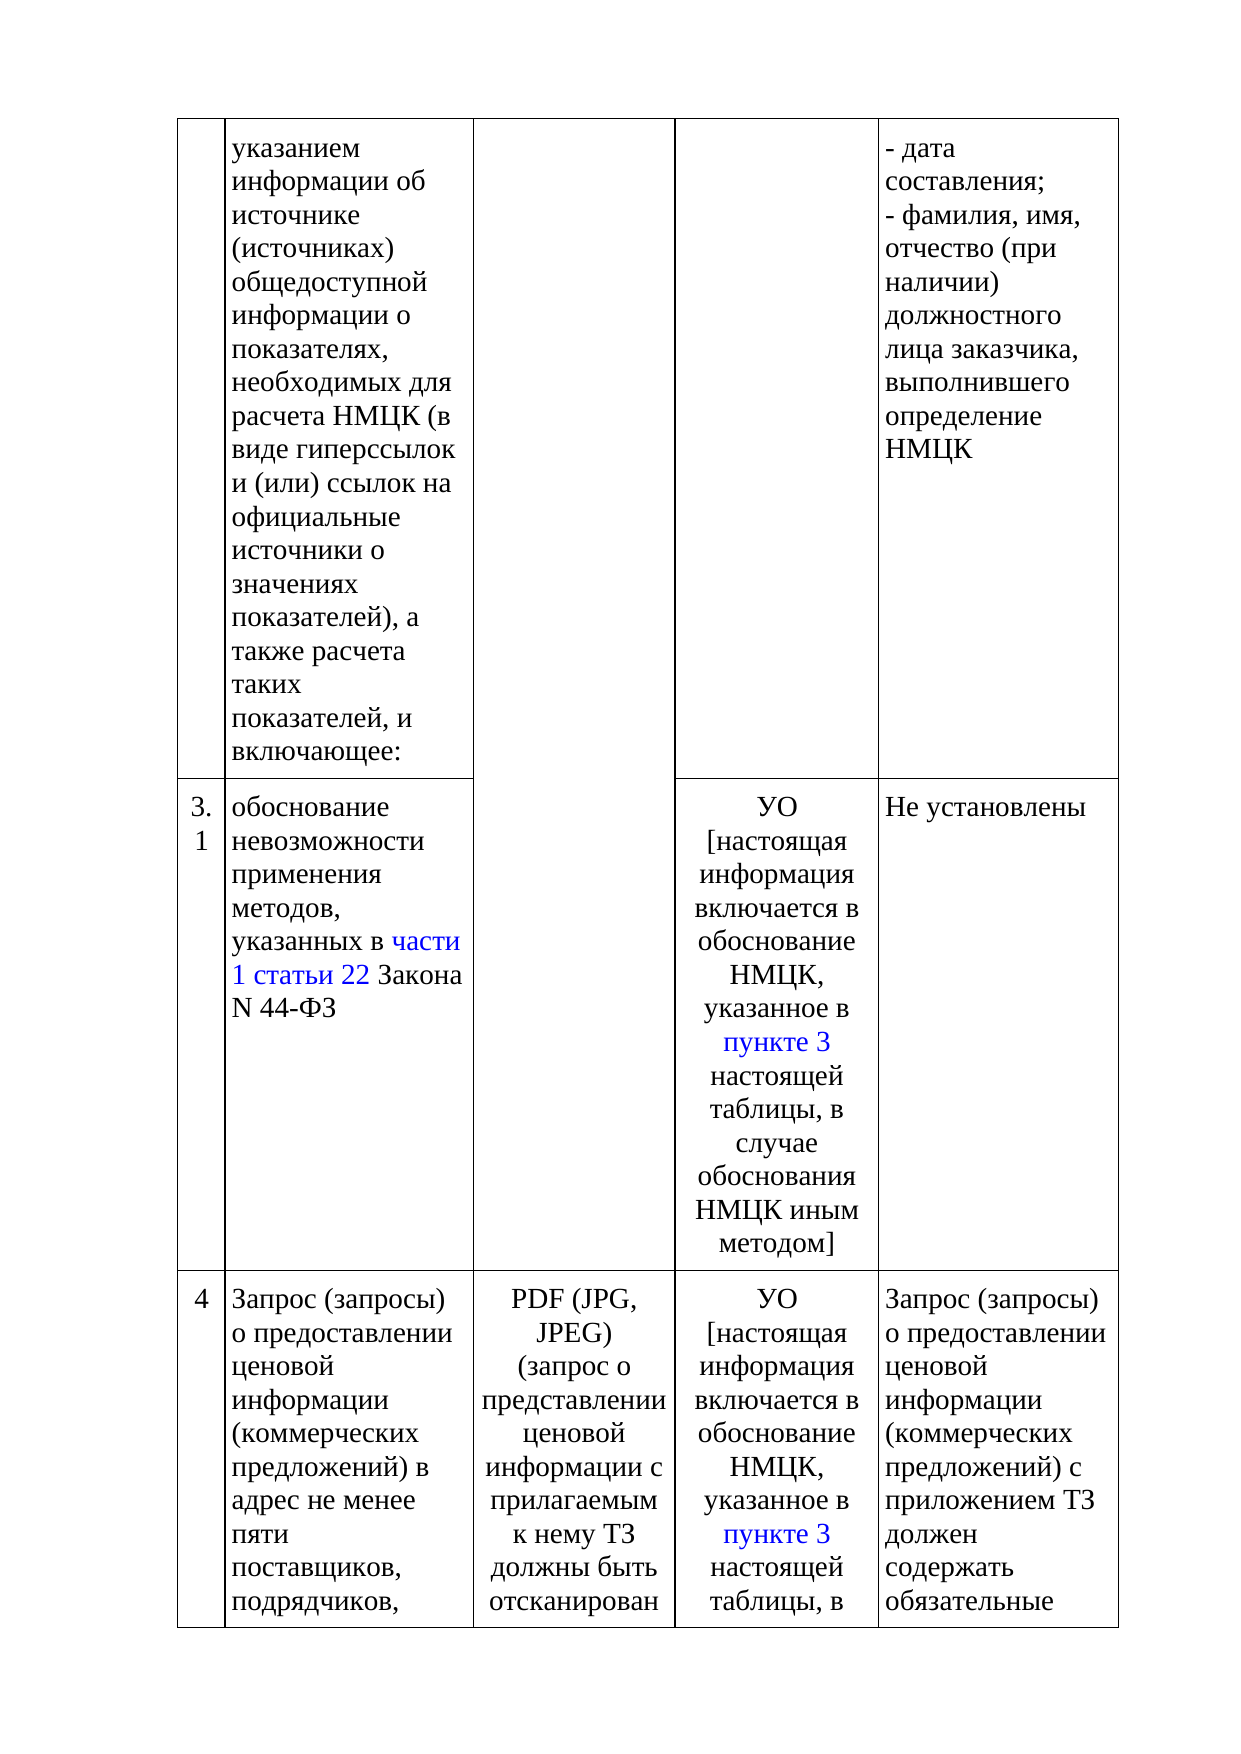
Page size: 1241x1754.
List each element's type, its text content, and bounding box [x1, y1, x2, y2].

table_cell О [676, 119, 878, 778]
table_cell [879, 119, 1118, 778]
table_cell 3.1 [178, 779, 224, 1269]
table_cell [226, 119, 473, 778]
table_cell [676, 1271, 878, 1627]
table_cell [474, 119, 674, 1269]
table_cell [474, 1271, 674, 1627]
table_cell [879, 1271, 1118, 1627]
table_cell 4 [178, 1271, 224, 1627]
table_cell 3 [178, 119, 224, 778]
table_cell Не установлены [879, 779, 1118, 1269]
table_cell УО [настоящая информация включается в обоснование НМЦК, указанное в пункте 3 настоящей таблицы, в случае обоснования НМЦК иным методом] [676, 779, 878, 1269]
table_cell обоснование невозможности применения методов, указанных в части 1 статьи 22 Закона N 44-ФЗ [226, 779, 473, 1269]
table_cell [226, 1271, 473, 1627]
